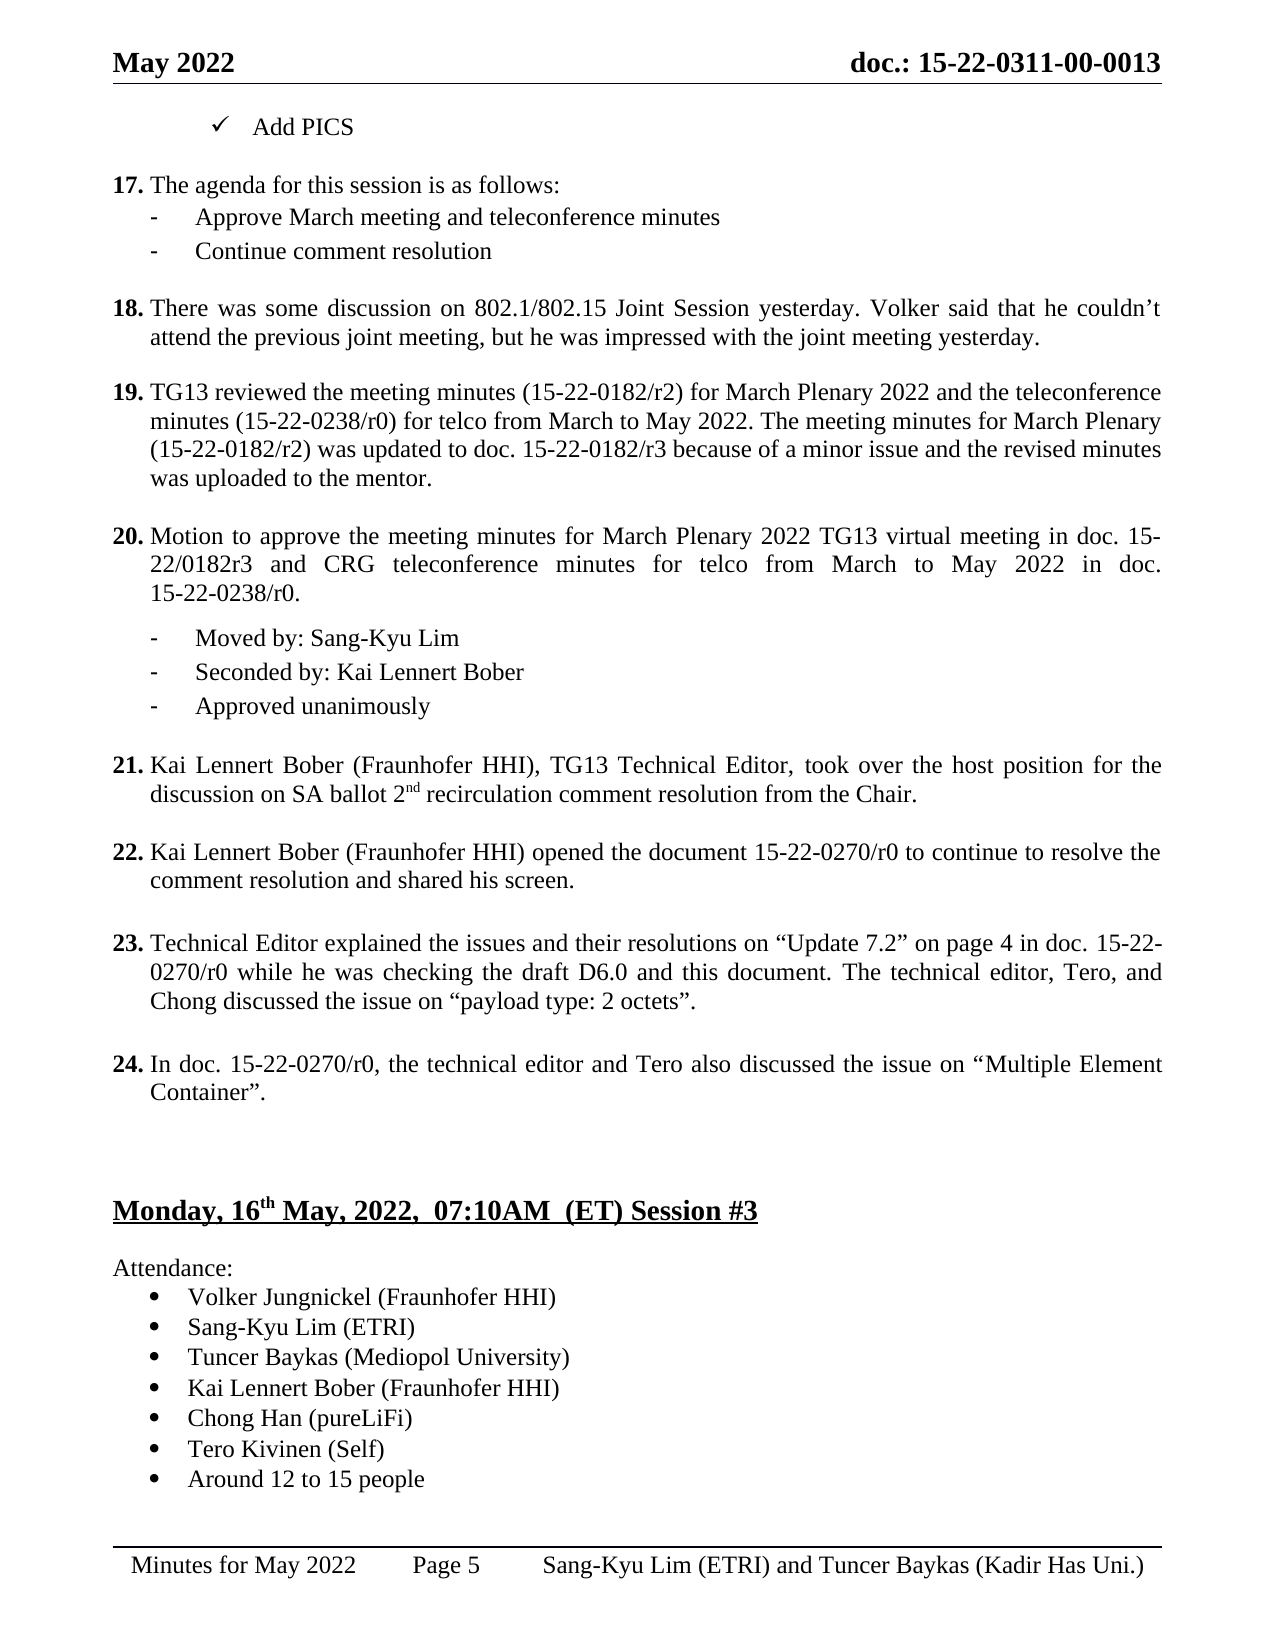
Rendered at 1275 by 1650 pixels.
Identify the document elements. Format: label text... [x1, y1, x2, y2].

list Volker Jungnickel (Fraunhofer HHI) [150, 1282, 1162, 1310]
list Technical Editor explained the issues and their resolutions on “Update 7.2” on page 4 in doc. 15-22-0270/r0 while he was checking the draft D6.0 and this document. The technical editor, Tero, and Chong discussed the issue on “payload type: 2 octets”. [112, 928, 1162, 1014]
list Tuncer Baykas (Mediopol University) [150, 1342, 1162, 1371]
list Around 12 to 15 people [150, 1464, 1162, 1493]
list There was some discussion on 802.1/802.15 Joint Session yesterday. Volker said that he couldn’t attend the previous joint meeting, but he was impressed with the joint meeting yesterday. [112, 293, 1162, 351]
list Kai Lennert Bober (Fraunhofer HHI), TG13 Technical Editor, took over the host position for the discussion on SA ballot 2nd recirculation comment resolution from the Chair. [112, 751, 1162, 808]
list Kai Lennert Bober (Fraunhofer HHI) opened the document 15-22-0270/r0 to continue to resolve the comment resolution and shared his screen. [112, 837, 1162, 894]
list Add PICS [210, 112, 1162, 141]
list Tero Kivinen (Self) [150, 1434, 1162, 1462]
list Sang-Kyu Lim (ETRI) [150, 1312, 1162, 1341]
list Continue comment resolution [150, 233, 1162, 267]
list TG13 reviewed the meeting minutes (15-22-0182/r2) for March Plenary 2022 and the teleconference minutes (15-22-0238/r0) for telco from March to May 2022. The meeting minutes for March Plenary (15-22-0182/r2) was updated to doc. 15-22-0182/r3 because of a minor issue and the revised minutes was uploaded to the mentor. [112, 377, 1162, 492]
list Seconded by: Kai Lennert Bober [150, 654, 1162, 688]
list Motion to approve the meeting minutes for March Plenary 2022 TG13 virtual meeting in doc. 15-22/0182r3 and CRG teleconference minutes for telco from March to May 2022 in doc. 15-22-0238/r0. [112, 521, 1162, 607]
list The agenda for this session is as follows: [112, 170, 1162, 199]
text Attendance: [112, 1253, 1162, 1282]
text Monday, 16th May, 2022, 07:10AM (ET) Session #3 [112, 1193, 1162, 1226]
list Moved by: Sang-Kyu Lim [150, 619, 1162, 654]
list Approved unanimously [150, 688, 1162, 722]
list In doc. 15-22-0270/r0, the technical editor and Tero also discussed the issue on “Multiple Element Container”. [112, 1049, 1162, 1106]
list Chong Han (pureLiFi) [150, 1403, 1162, 1432]
list Kai Lennert Bober (Fraunhofer HHI) [150, 1373, 1162, 1402]
list Approve March meeting and teleconference minutes [150, 199, 1162, 233]
